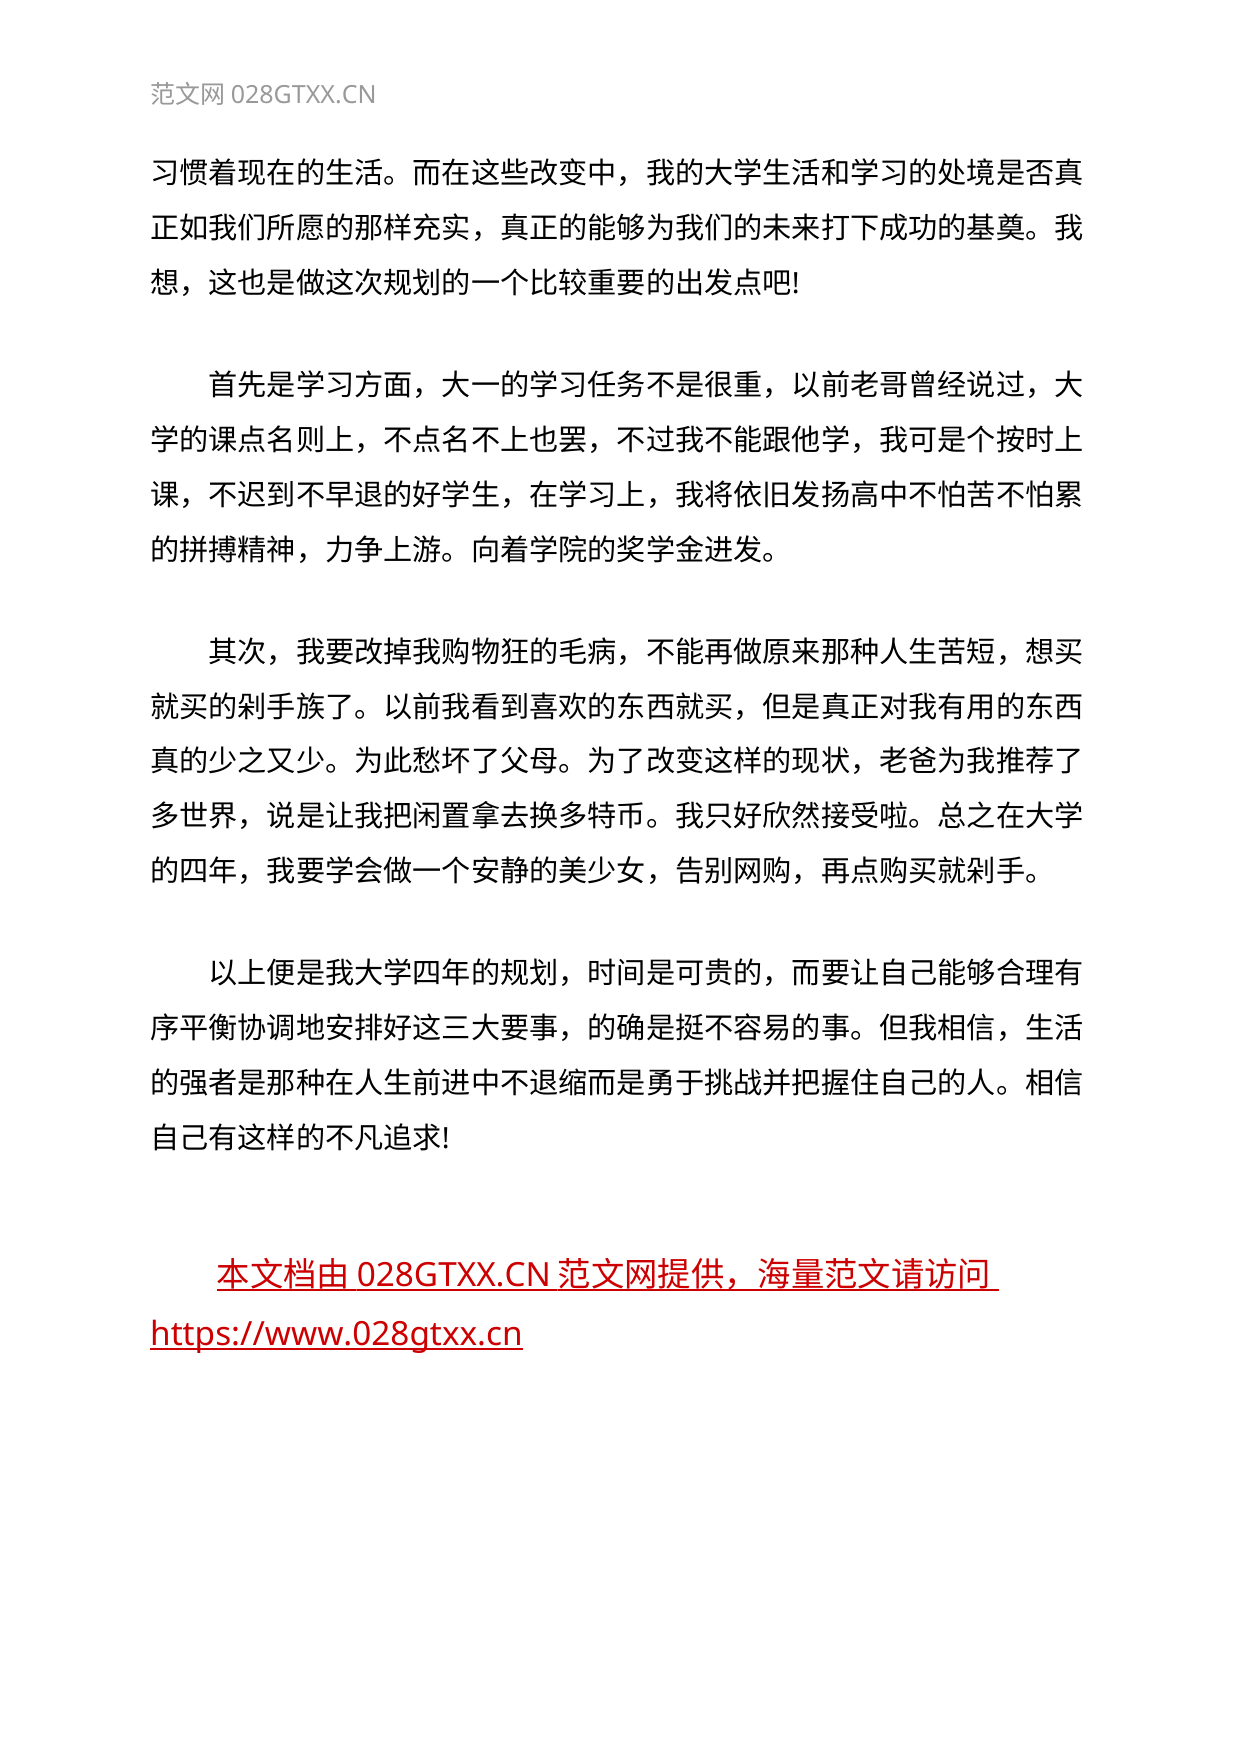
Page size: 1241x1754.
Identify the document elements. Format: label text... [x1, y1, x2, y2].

text 以上便是我大学四年的规划，时间是可贵的，而要让自己能够合理有序平衡协调地安排好这三大要事，的确是挺不容易的事。但我相信，生活的强者是那种在人生前进中不退缩而是勇于挑战并把握住自己的人。相信自己有这样的不凡追求! [150, 949, 1090, 1157]
text 其次，我要改掉我购物狂的毛病，不能再做原来那种人生苦短，想买就买的剁手族了。以前我看到喜欢的东西就买，但是真正对我有用的东西真的少之又少。为此愁坏了父母。为了改变这样的现状，老爸为我推荐了多世界，说是让我把闲置拿去换多特币。我只好欣然接受啦。总之在大学的四年，我要学会做一个安静的美少女，告别网购，再点购买就剁手。 [150, 628, 1090, 890]
text 首先是学习方面，大一的学习任务不是很重，以前老哥曾经说过，大学的课点名则上，不点名不上也罢，不过我不能跟他学，我可是个按时上课，不迟到不早退的好学生，在学习上，我将依旧发扬高中不怕苦不怕累的拼搏精神，力争上游。向着学院的奖学金进发。 [150, 362, 1090, 569]
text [150, 150, 1090, 302]
text 本文档由028GTXX.CN范文网提供，海量范文请访问 https://www.028gtxx.cn [150, 1247, 1090, 1355]
